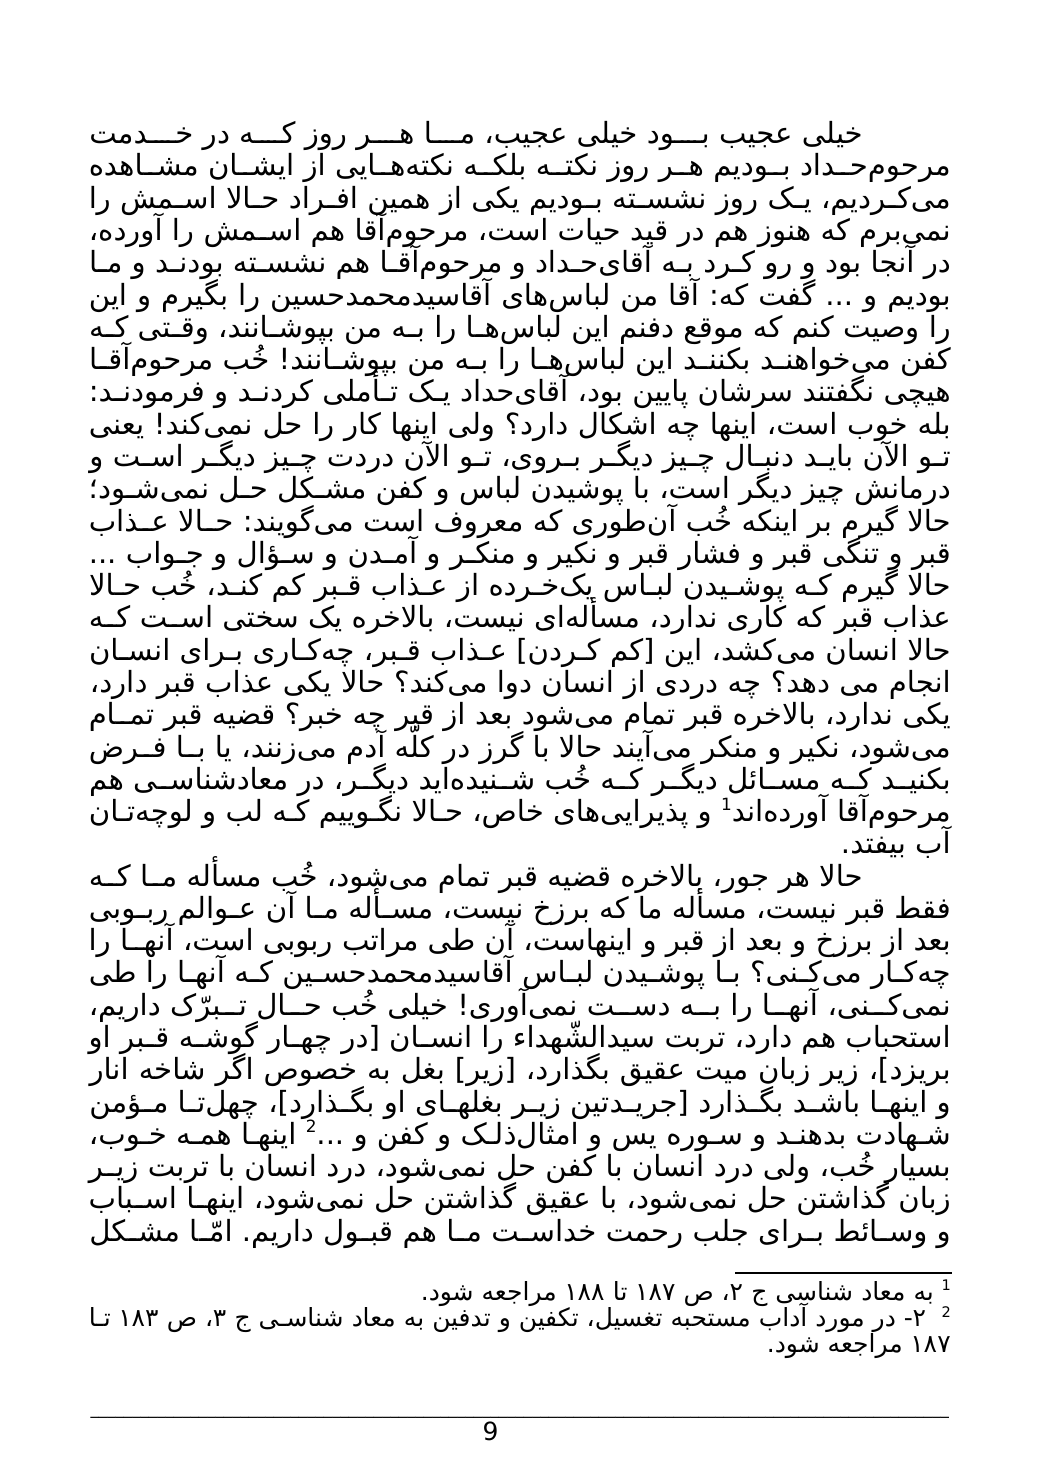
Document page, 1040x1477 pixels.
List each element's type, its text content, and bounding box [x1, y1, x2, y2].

text خیلی عجیب بود خیلی عجیب، ما هر روز که در خدمت مرحوم‌حداد بودیم هر روز نکته بلکه نکته‌هایی از ایشان مشاهده می‌کردیم، یک روز نشسته بودیم یکی از همین افراد حالا اسمش را نمی‌برم که هنوز هم در قید حیات است، مرحوم‌آقا هم اسمش را آورده، در آنجا بود و رو کرد به آقای‌حداد و مرحوم‌آقا هم نشسته بودند و ما بودیم و ... گفت که: آقا من لباس‌های آقاسیدمحمدحسین را بگیرم و این را وصیت کنم که موقع دفنم این لباس‌ها را به من بپوشانند، وقتی که کفن می‌خواهند بکنند این لباس‌ها را به من بپوشانند! خُب مرحوم‌آقا هیچی نگفتند سرشان پایین بود، آقای‌حداد یک تأملی کردند و فرمودند: بله خوب است، اینها چه اشکال دارد؟ ولی اینها کار را حل نمی‌کند! یعنی تو الآن باید دنبال چیز دیگر بروی، تو الآن دردت چیز دیگر است و درمانش چیز دیگر است، با پوشیدن لباس و کفن مشکل حل نمی‌شود؛ حالا گیرم بر اینکه خُب آن‌طوری که معروف است می‌گویند: حالا عذاب قبر و تنگی قبر و فشار قبر و نکیر و منکر و آمدن و سؤال و جواب ... حالا گیرم که پوشیدن لباس یک‌خرده از عذاب قبر کم کند، خُب حالا عذاب قبر که کاری ندارد، مسأله‌ای نیست، بالاخره یک سختی است که حالا انسان می‌کشد، این [کم کردن‌] عذاب قبر، چه‌کاری برای انسان انجام می دهد؟ چه دردی از انسان دوا می‌کند؟ حالا یکی عذاب قبر دارد، یکی ندارد، بالاخره قبر تمام می‌شود بعد از قبر چه خبر؟ قضیه قبر تمام می‌شود، نکیر و منکر می‌آیند حالا با گرز در کلّه آدم می‌زنند، یا با فرض بکنید که مسائل دیگر که خُب شنیده‌اید دیگر، در معادشناسی هم مرحوم‌آقا آورده‌اند و پذیرایی‌های خاص، حالا نگوییم که لب و لوچه‌تان آب بیفتد. [89, 118, 951, 861]
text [89, 861, 951, 1248]
